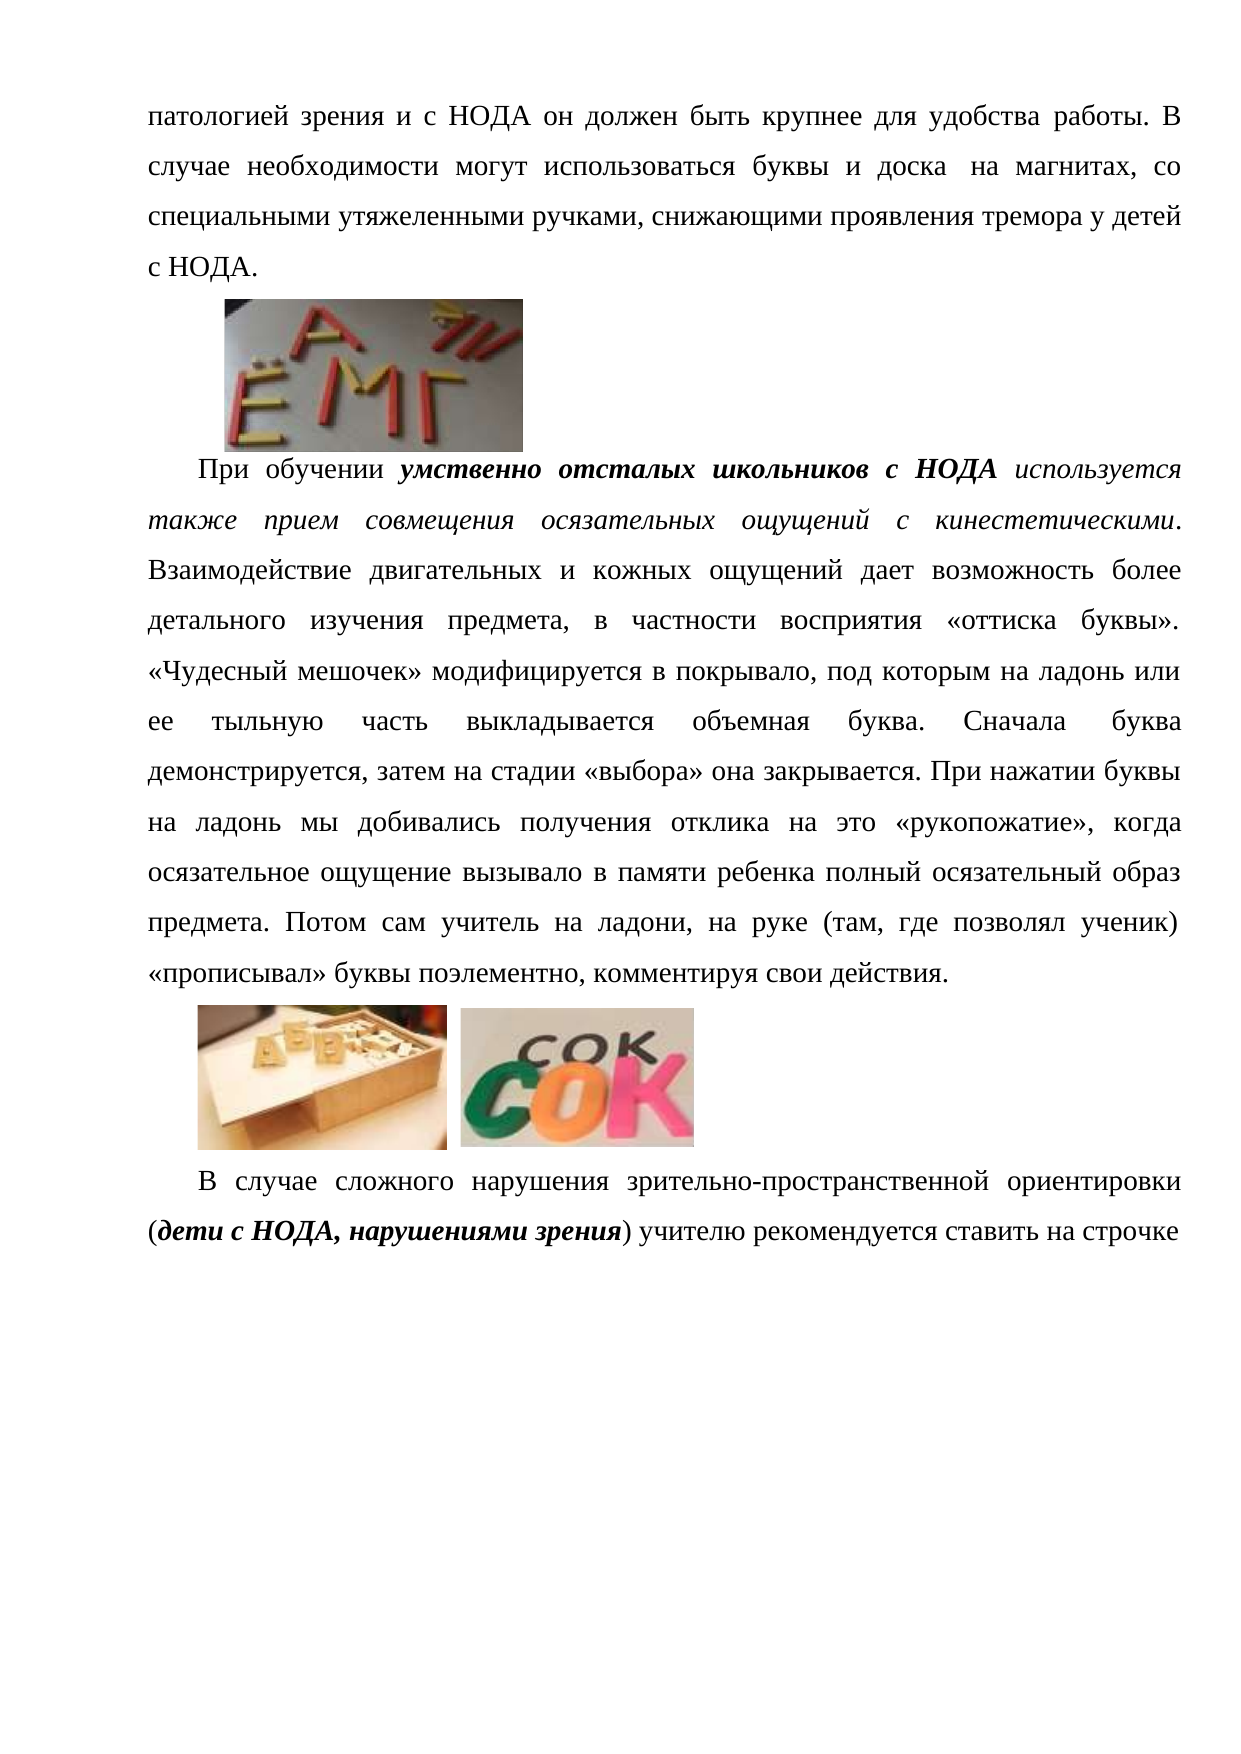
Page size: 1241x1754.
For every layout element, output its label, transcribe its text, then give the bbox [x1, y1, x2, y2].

text «прописывал» буквы поэлементно, комментируя свои действия. [148, 955, 1194, 988]
text «Чудесный мешочек» модифицируется в покрывало, под которым на ладонь или ее тыльную часть выкладывается объемная буква. Сначала буква демонстрируется, затем на стадии «выбора» она закрывается. При нажатии буквы на ладонь мы добивались получения отклика на это «рукопожатие», когда осязательное ощущение вызывало в памяти ребенка полный осязательный образ предмета. Потом сам учитель на ладони, на руке (там, где позволял ученик) [148, 653, 1182, 938]
text При обучении умственно отсталых школьников с НОДА используется также прием совмещения осязательных ощущений с кинестетическими. Взаимодействие двигательных и кожных ощущений дает возможность более детального изучения предмета, в частности восприятия «оттиска буквы». [148, 452, 1182, 636]
picture [460, 1008, 694, 1147]
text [148, 98, 1181, 282]
picture [197, 1005, 447, 1150]
picture [224, 299, 523, 452]
